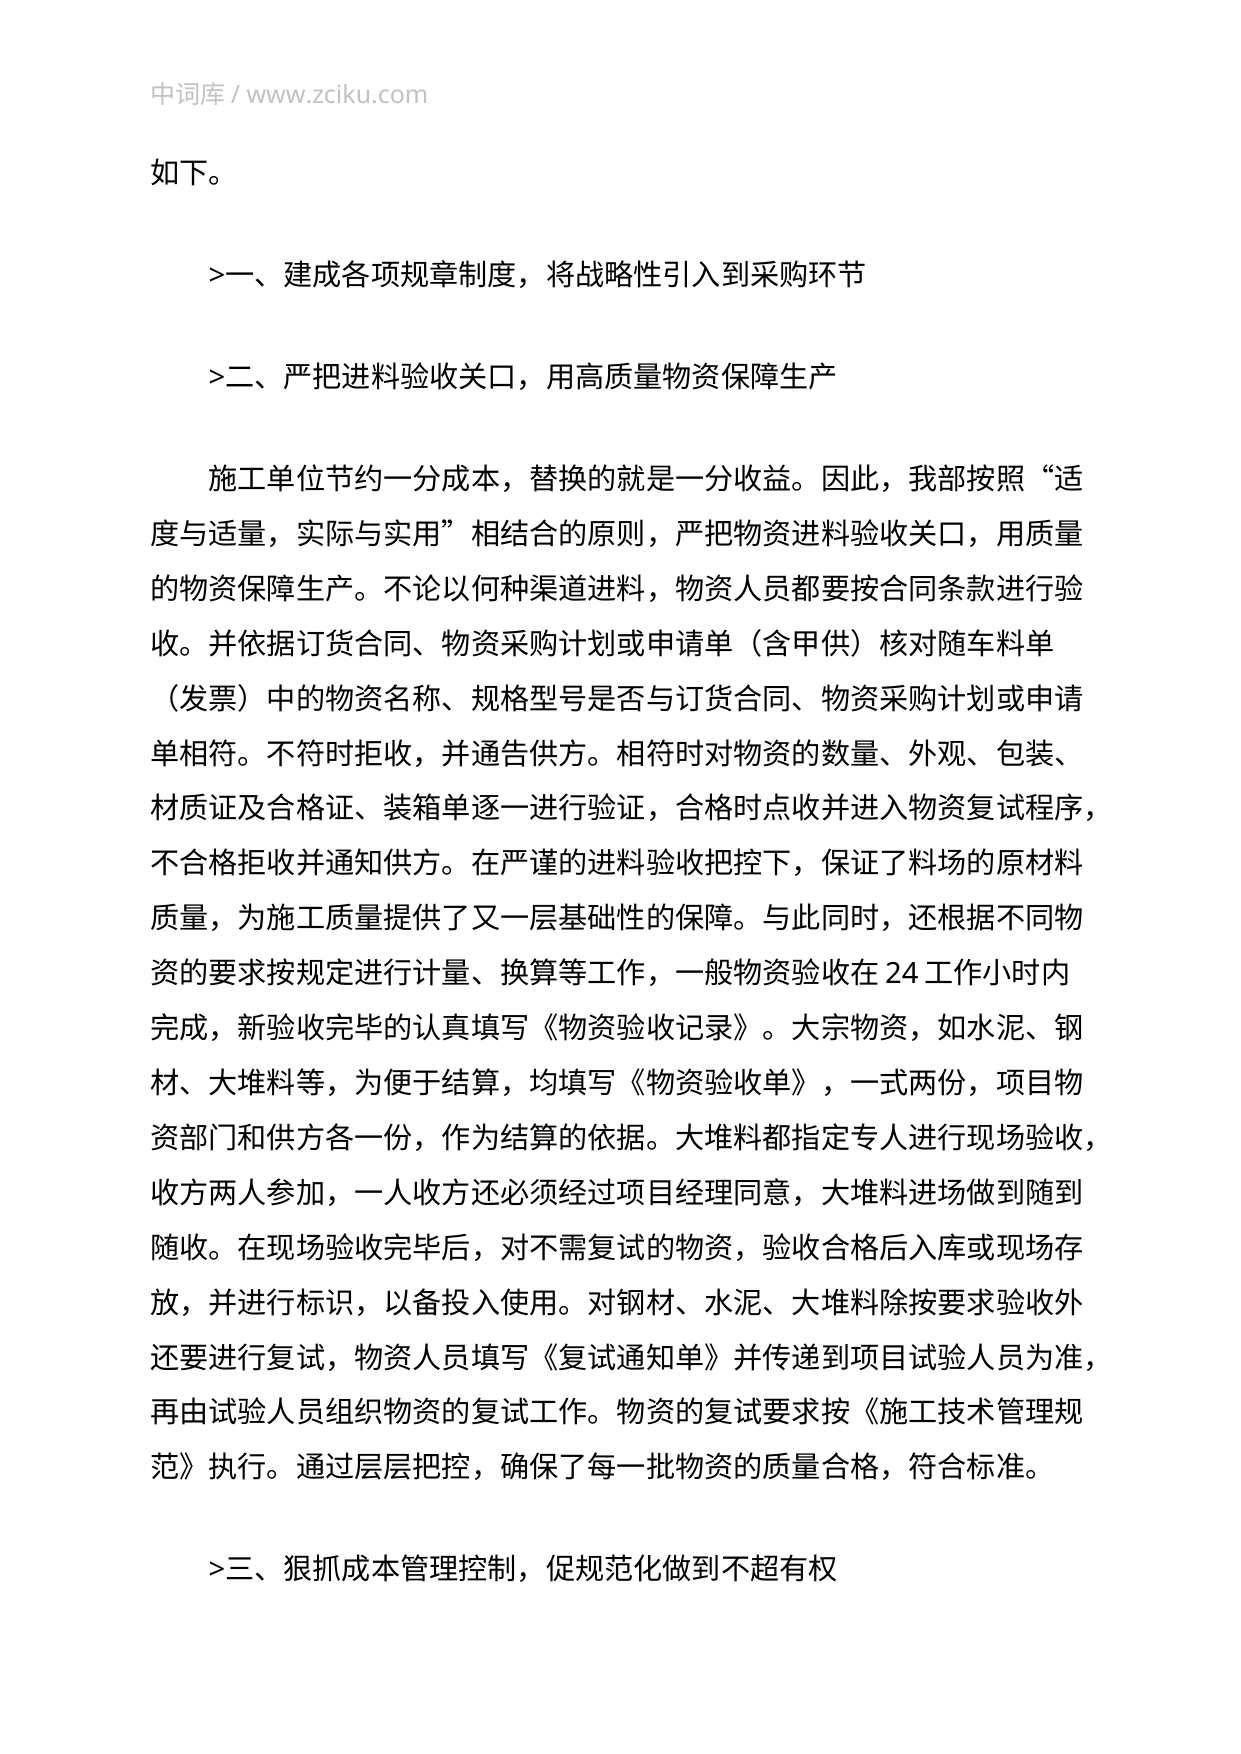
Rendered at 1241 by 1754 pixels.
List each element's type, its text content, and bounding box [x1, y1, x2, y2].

text >一、建成各项规章制度，将战略性引入到采购环节 [150, 252, 1090, 294]
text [150, 150, 1090, 192]
text >二、严把进料验收关口，用高质量物资保障生产 [150, 354, 1090, 396]
text >三、狠抓成本管理控制，促规范化做到不超有权 [150, 1546, 1090, 1588]
text 施工单位节约一分成本，替换的就是一分收益。因此，我部按照“适度与适量，实际与实用”相结合的原则，严把物资进料验收关口，用质量的物资保障生产。不论以何种渠道进料，物资人员都要按合同条款进行验收。并依据订货合同、物资采购计划或申请单（含甲供）核对随车料单（发票）中的物资名称、规格型号是否与订货合同、物资采购计划或申请单相符。不符时拒收，并通告供方。相符时对物资的数量、外观、包装、材质证及合格证、装箱单逐一进行验证，合格时点收并进入物资复试程序，不合格拒收并通知供方。在严谨的进料验收把控下，保证了料场的原材料质量，为施工质量提供了又一层基础性的保障。与此同时，还根据不同物资的要求按规定进行计量、换算等工作，一般物资验收在24工作小时内完成，新验收完毕的认真填写《物资验收记录》。大宗物资，如水泥、钢材、大堆料等，为便于结算，均填写《物资验收单》，一式两份，项目物资部门和供方各一份，作为结算的依据。大堆料都指定专人进行现场验收，收方两人参加，一人收方还必须经过项目经理同意，大堆料进场做到随到随收。在现场验收完毕后，对不需复试的物资，验收合格后入库或现场存放，并进行标识，以备投入使用。对钢材、水泥、大堆料除按要求验收外还要进行复试，物资人员填写《复试通知单》并传递到项目试验人员为准，再由试验人员组织物资的复试工作。物资的复试要求按《施工技术管理规范》执行。通过层层把控，确保了每一批物资的质量合格，符合标准。 [150, 456, 1090, 1486]
